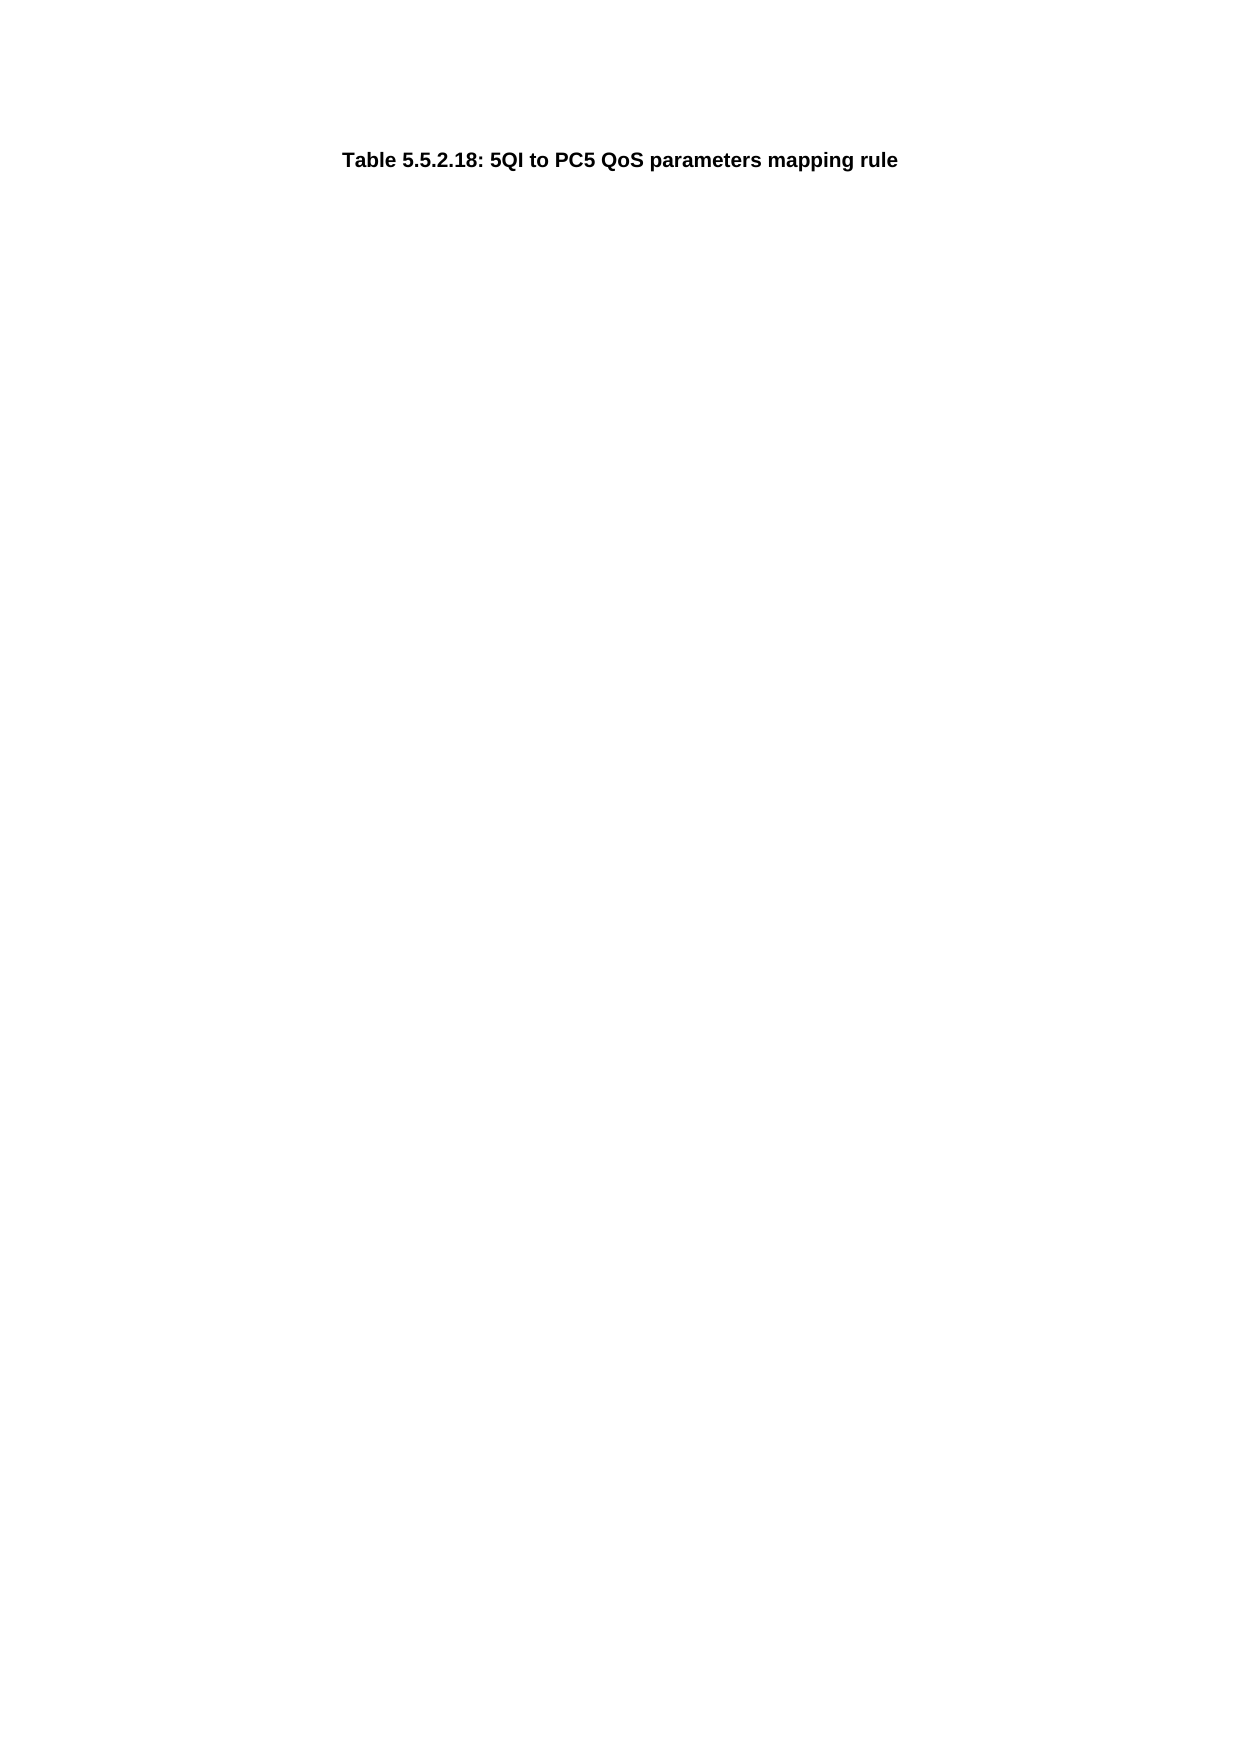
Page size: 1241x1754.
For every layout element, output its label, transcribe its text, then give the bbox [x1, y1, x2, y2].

text Table 5.5.2.18: 5QI to PC5 QoS parameters mapping rule [118, 148, 1122, 172]
